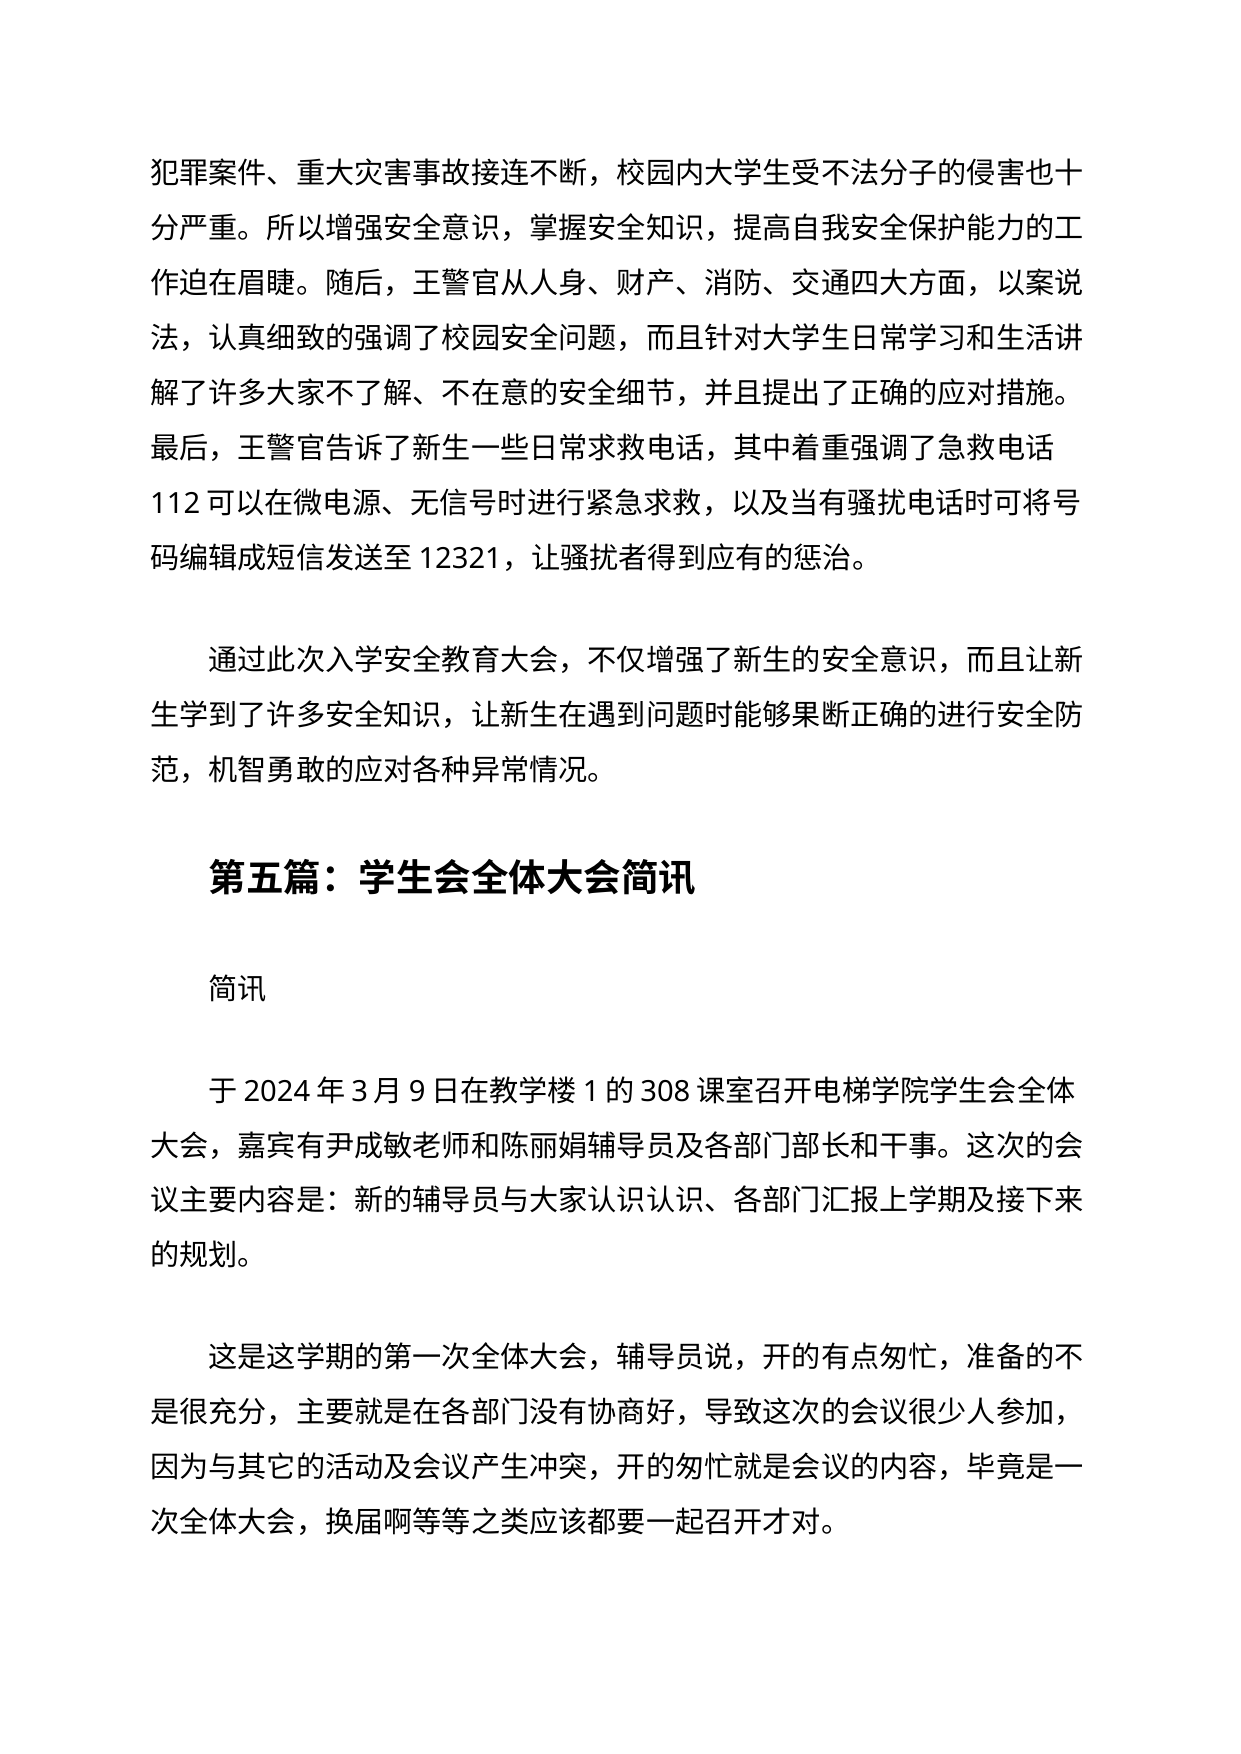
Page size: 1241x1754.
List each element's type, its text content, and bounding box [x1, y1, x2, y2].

text 于2024年3月9日在教学楼1的308课室召开电梯学院学生会全体大会，嘉宾有尹成敏老师和陈丽娟辅导员及各部门部长和干事。这次的会议主要内容是：新的辅导员与大家认识认识、各部门汇报上学期及接下来的规划。 [150, 1067, 1090, 1274]
text 简讯 [150, 965, 1090, 1008]
text 这是这学期的第一次全体大会，辅导员说，开的有点匆忙，准备的不是很充分，主要就是在各部门没有协商好，导致这次的会议很少人参加，因为与其它的活动及会议产生冲突，开的匆忙就是会议的内容，毕竟是一次全体大会，换届啊等等之类应该都要一起召开才对。 [150, 1334, 1090, 1541]
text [150, 150, 1090, 577]
text 通过此次入学安全教育大会，不仅增强了新生的安全意识，而且让新生学到了许多安全知识，让新生在遇到问题时能够果断正确的进行安全防范，机智勇敢的应对各种异常情况。 [150, 636, 1090, 788]
text 第五篇：学生会全体大会简讯 [150, 848, 1090, 902]
